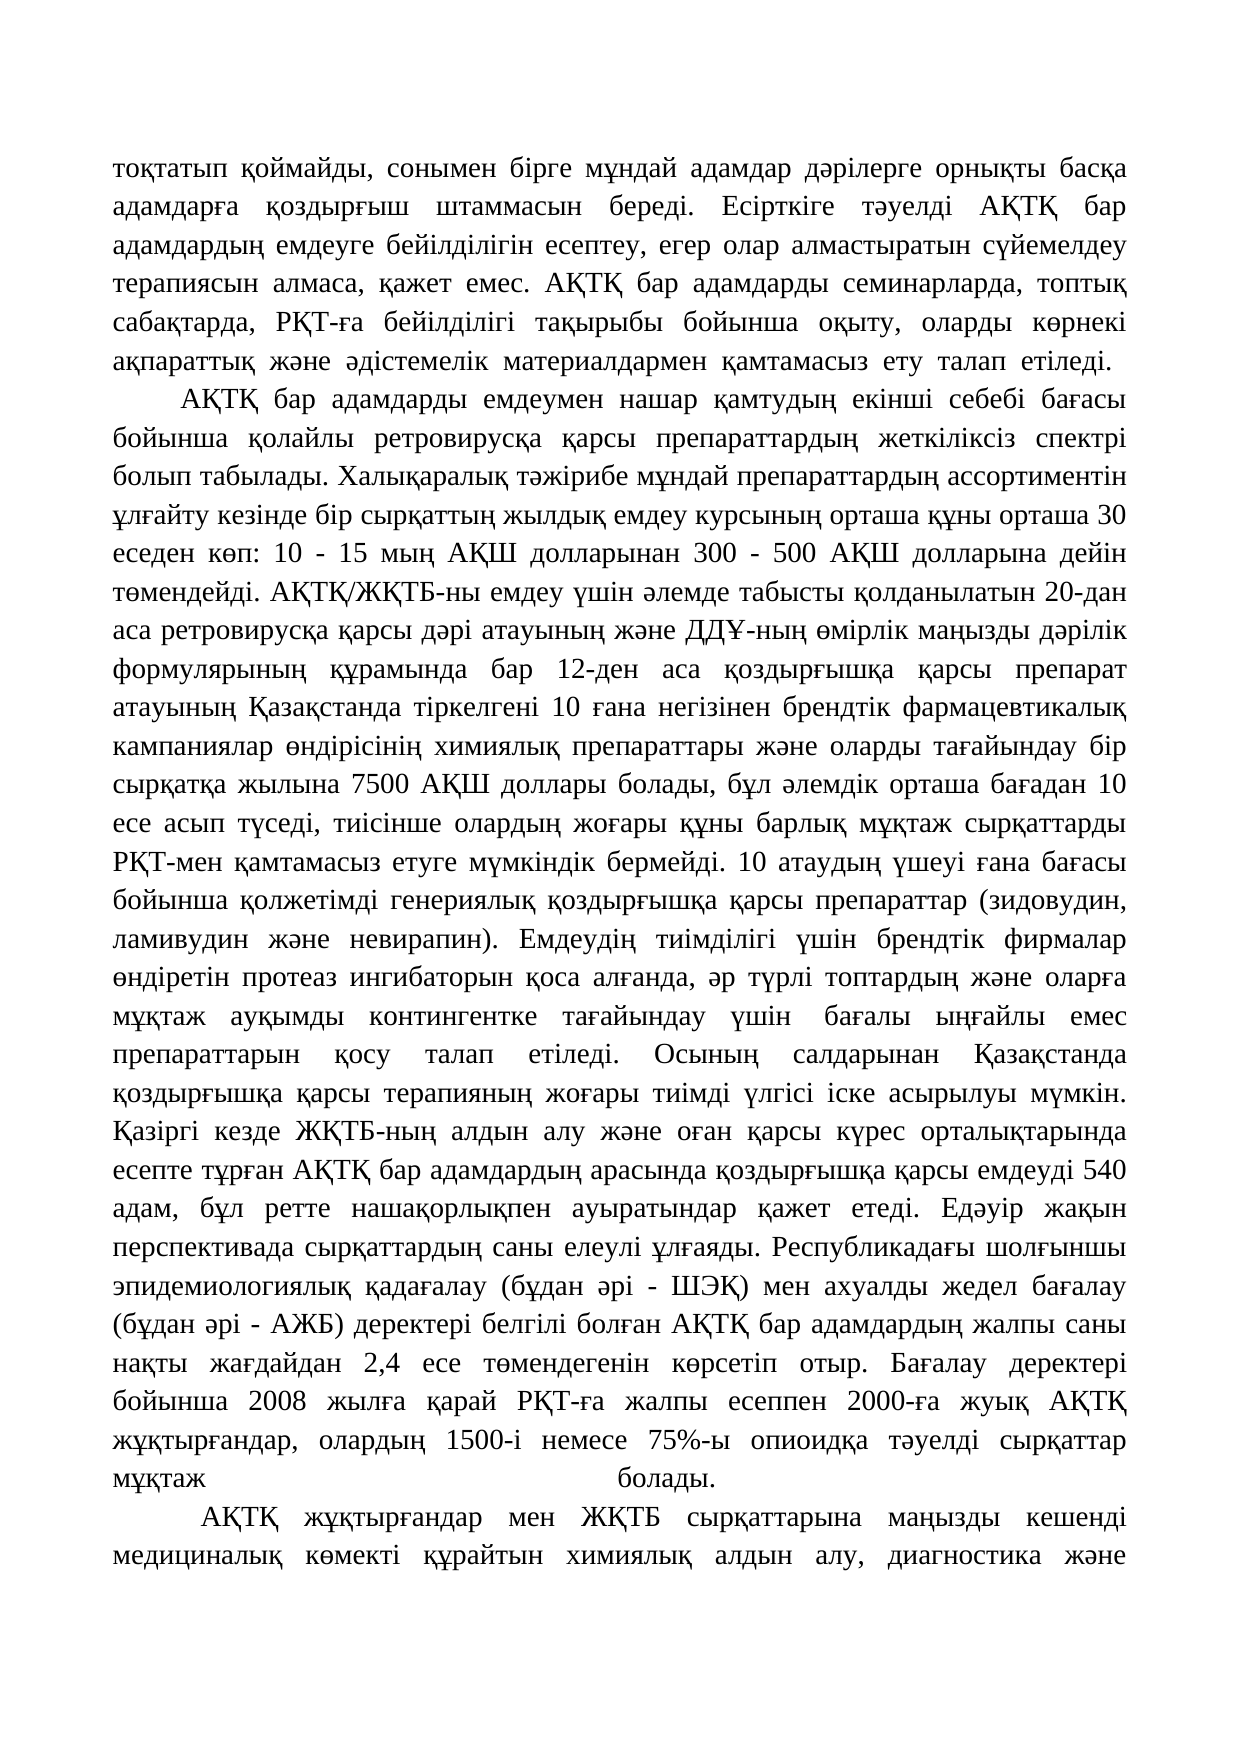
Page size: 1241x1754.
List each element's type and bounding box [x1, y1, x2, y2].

text [112, 150, 1128, 1571]
